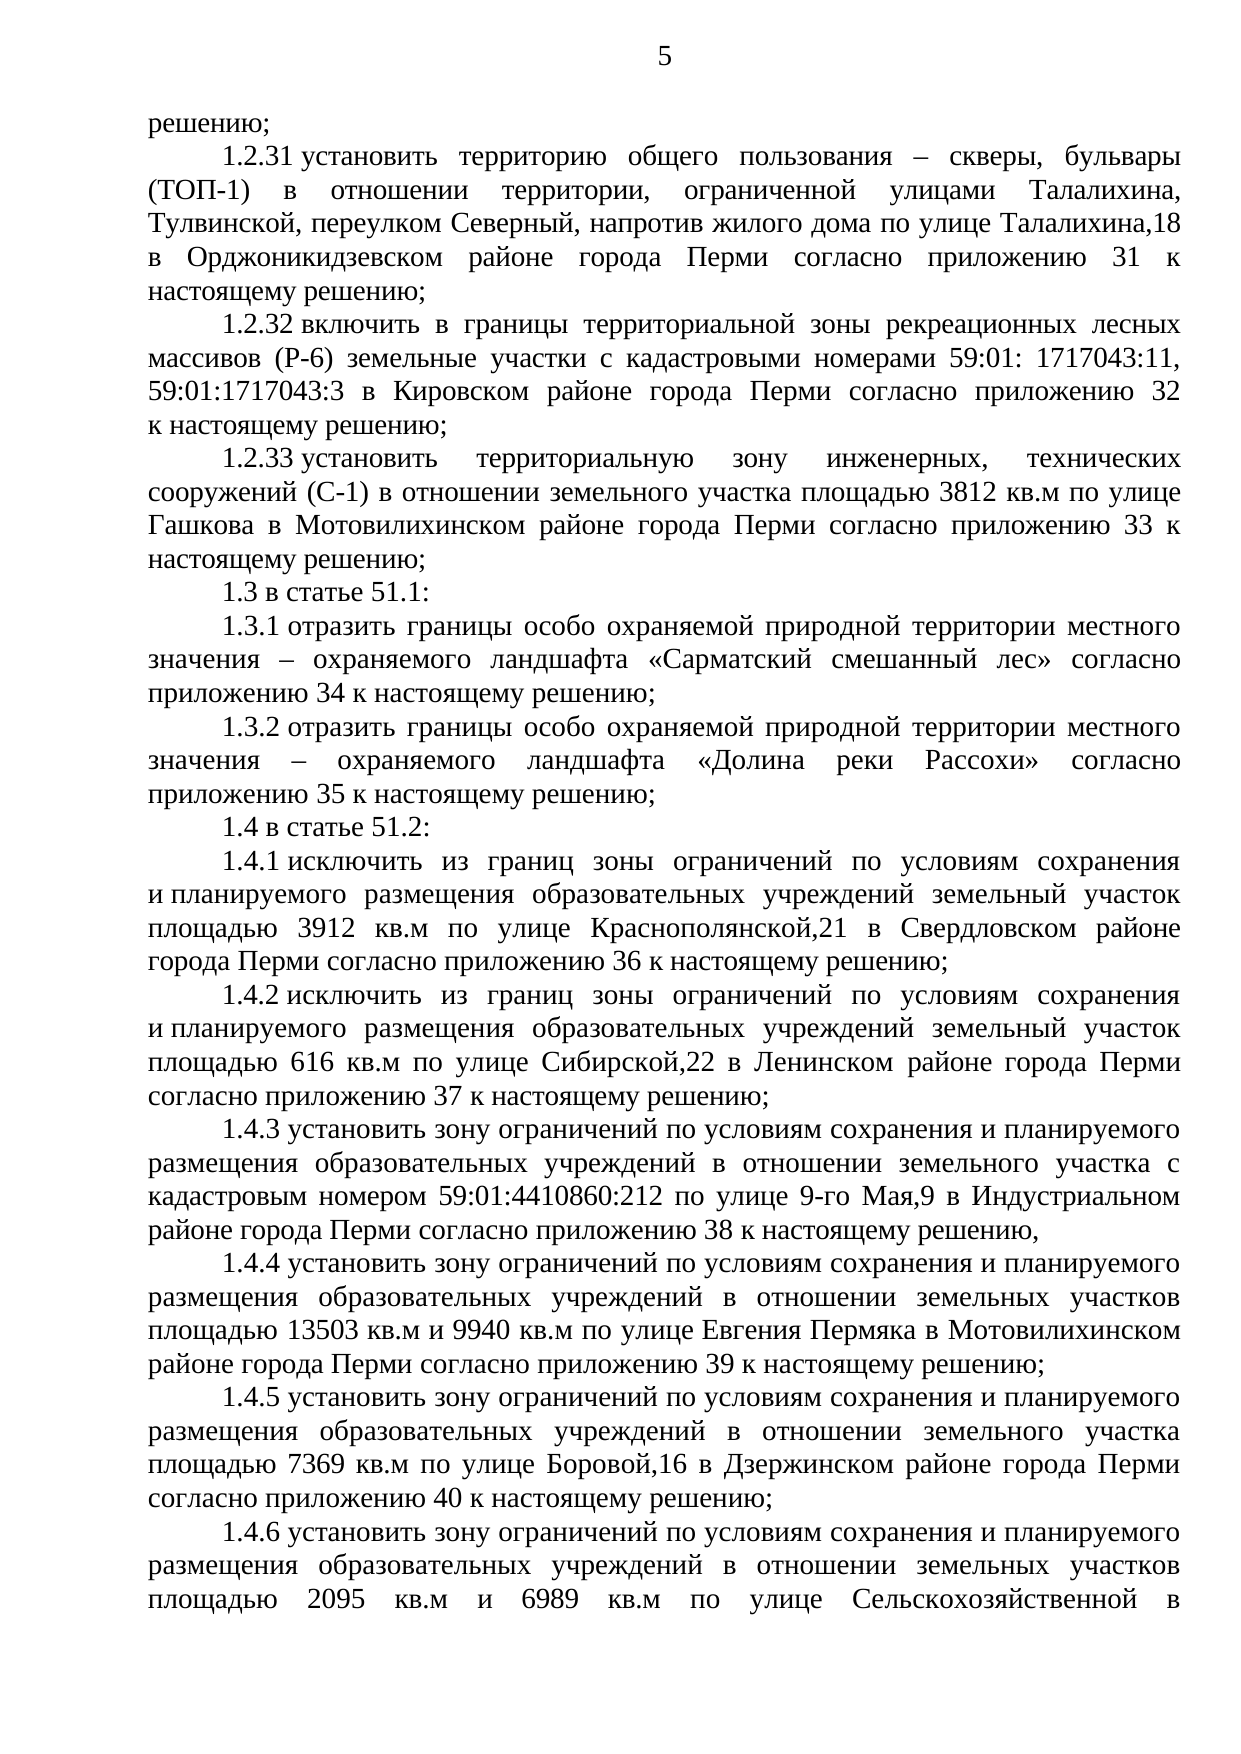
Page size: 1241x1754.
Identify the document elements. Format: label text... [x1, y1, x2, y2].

text 1.4 в статье 51.2: [148, 809, 1181, 843]
text 1.4.2 исключить из границ зоны ограничений по условиям сохранения и планируемого размещения образовательных учреждений земельный участок площадью 616 кв.м по улице Сибирской,22 в Ленинском районе города Перми согласно приложению 37 к настоящему решению; [148, 977, 1181, 1111]
text 1.4.3 установить зону ограничений по условиям сохранения и планируемого размещения образовательных учреждений в отношении земельного участка с кадастровым номером 59:01:4410860:212 по улице 9-го Мая,9 в Индустриальном районе города Перми согласно приложению 38 к настоящему решению, [148, 1111, 1181, 1245]
text 1.3.1 отразить границы особо охраняемой природной территории местного значения – охраняемого ландшафта «Сарматский смешанный лес» согласно приложению 34 к настоящему решению; [148, 608, 1181, 709]
text 1.3.2 отразить границы особо охраняемой природной территории местного значения – охраняемого ландшафта «Долина реки Рассохи» согласно приложению 35 к настоящему решению; [148, 709, 1181, 809]
text 1.2.32 включить в границы территориальной зоны рекреационных лесных массивов (Р-6) земельные участки с кадастровыми номерами 59:01: 1717043:11, 59:01:1717043:3 в Кировском районе города Перми согласно приложению 32 к настоящему решению; [148, 306, 1181, 440]
text 1.2.31 установить территорию общего пользования – скверы, бульвары (ТОП-1) в отношении территории, ограниченной улицами Талалихина, Тулвинской, переулком Северный, напротив жилого дома по улице Талалихина,18 в Орджоникидзевском районе города Перми согласно приложению 31 к настоящему решению; [148, 138, 1181, 306]
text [148, 1514, 1181, 1614]
text 1.2.33 установить территориальную зону инженерных, технических сооружений (С-1) в отношении земельного участка площадью 3812 кв.м по улице Гашкова в Мотовилихинском районе города Перми согласно приложению 33 к настоящему решению; [148, 440, 1181, 574]
text 1.3 в статье 51.1: [148, 574, 1181, 608]
text 1.4.4 установить зону ограничений по условиям сохранения и планируемого размещения образовательных учреждений в отношении земельных участков площадью 13503 кв.м и 9940 кв.м по улице Евгения Пермяка в Мотовилихинском районе города Перми согласно приложению 39 к настоящему решению; [148, 1245, 1181, 1379]
text 1.4.1 исключить из границ зоны ограничений по условиям сохранения и планируемого размещения образовательных учреждений земельный участок площадью 3912 кв.м по улице Краснополянской,21 в Свердловском районе города Перми согласно приложению 36 к настоящему решению; [148, 843, 1181, 977]
text 1.4.5 установить зону ограничений по условиям сохранения и планируемого размещения образовательных учреждений в отношении земельного участка площадью 7369 кв.м по улице Боровой,16 в Дзержинском районе города Перми согласно приложению 40 к настоящему решению; [148, 1379, 1181, 1514]
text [148, 105, 1181, 138]
